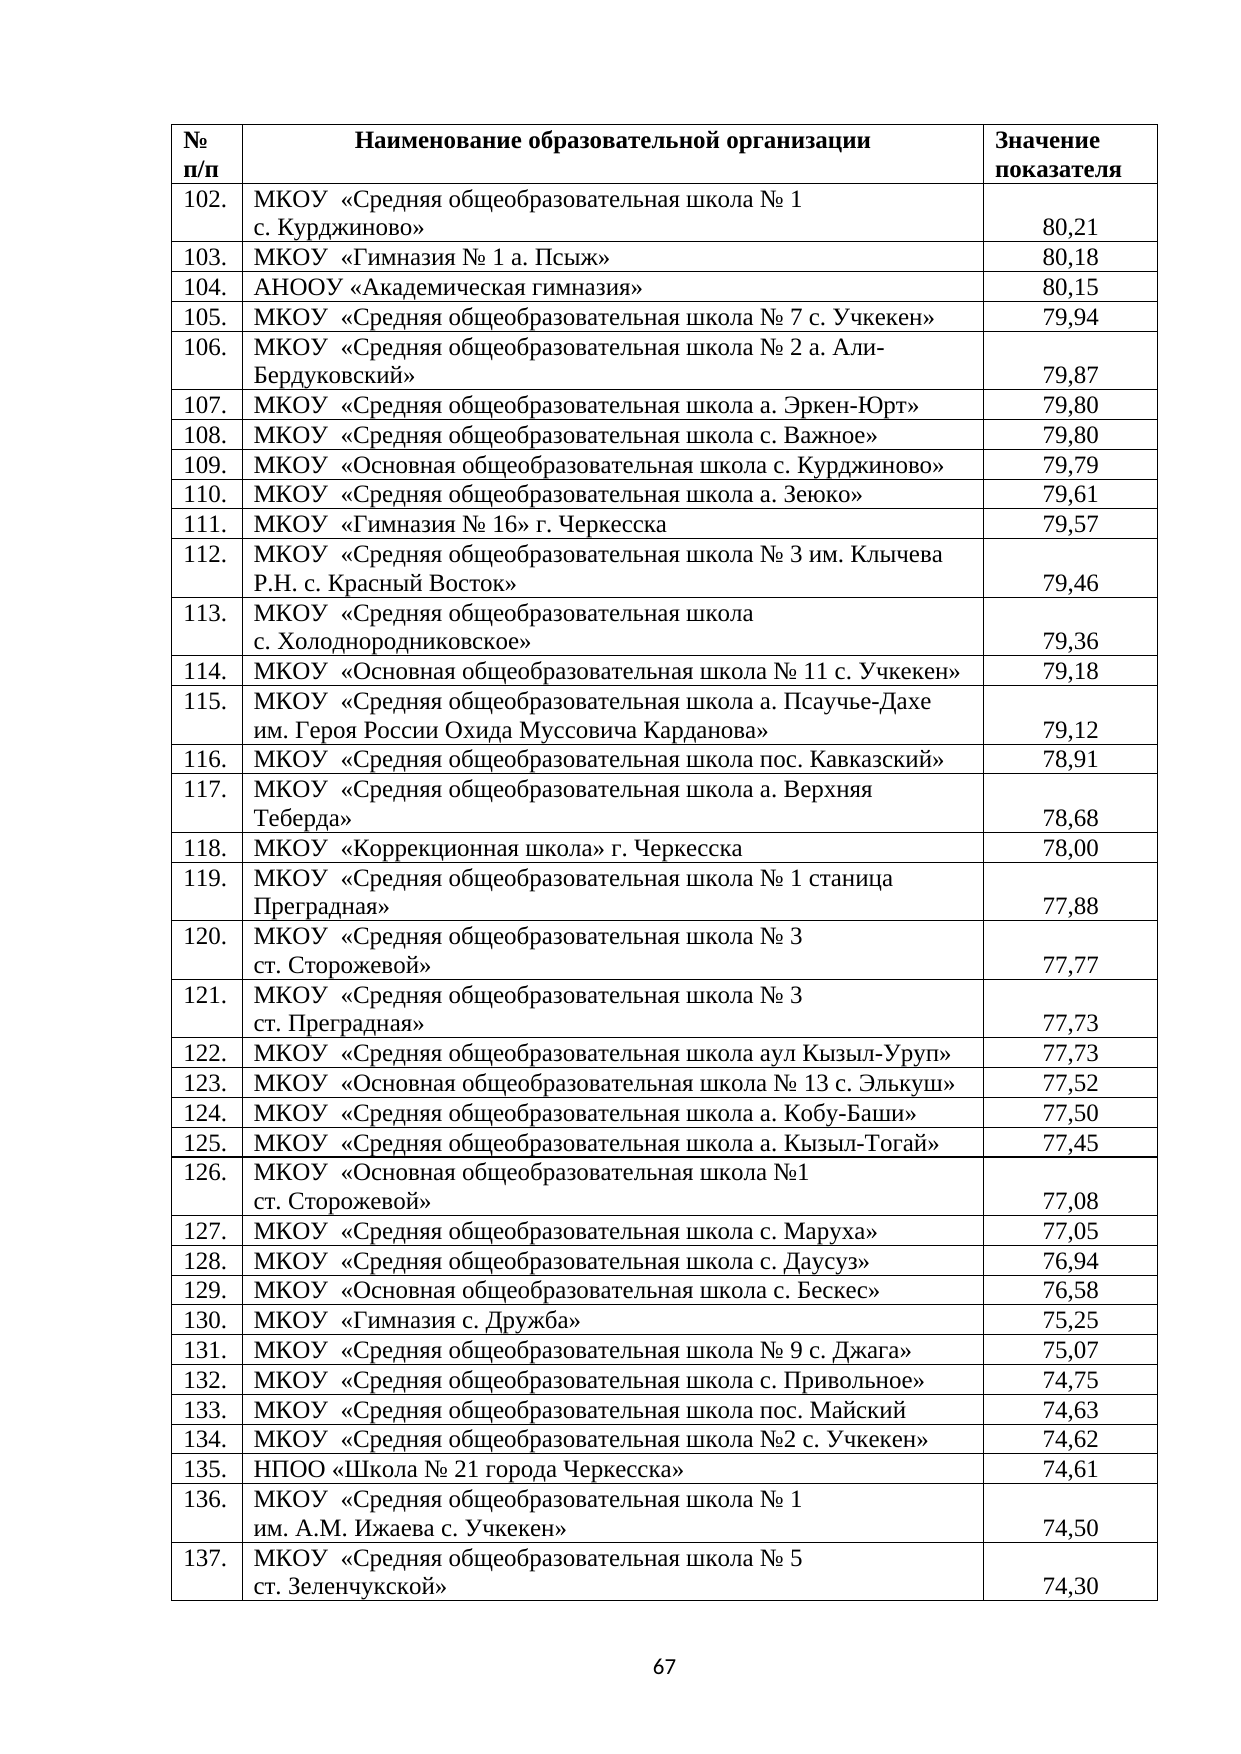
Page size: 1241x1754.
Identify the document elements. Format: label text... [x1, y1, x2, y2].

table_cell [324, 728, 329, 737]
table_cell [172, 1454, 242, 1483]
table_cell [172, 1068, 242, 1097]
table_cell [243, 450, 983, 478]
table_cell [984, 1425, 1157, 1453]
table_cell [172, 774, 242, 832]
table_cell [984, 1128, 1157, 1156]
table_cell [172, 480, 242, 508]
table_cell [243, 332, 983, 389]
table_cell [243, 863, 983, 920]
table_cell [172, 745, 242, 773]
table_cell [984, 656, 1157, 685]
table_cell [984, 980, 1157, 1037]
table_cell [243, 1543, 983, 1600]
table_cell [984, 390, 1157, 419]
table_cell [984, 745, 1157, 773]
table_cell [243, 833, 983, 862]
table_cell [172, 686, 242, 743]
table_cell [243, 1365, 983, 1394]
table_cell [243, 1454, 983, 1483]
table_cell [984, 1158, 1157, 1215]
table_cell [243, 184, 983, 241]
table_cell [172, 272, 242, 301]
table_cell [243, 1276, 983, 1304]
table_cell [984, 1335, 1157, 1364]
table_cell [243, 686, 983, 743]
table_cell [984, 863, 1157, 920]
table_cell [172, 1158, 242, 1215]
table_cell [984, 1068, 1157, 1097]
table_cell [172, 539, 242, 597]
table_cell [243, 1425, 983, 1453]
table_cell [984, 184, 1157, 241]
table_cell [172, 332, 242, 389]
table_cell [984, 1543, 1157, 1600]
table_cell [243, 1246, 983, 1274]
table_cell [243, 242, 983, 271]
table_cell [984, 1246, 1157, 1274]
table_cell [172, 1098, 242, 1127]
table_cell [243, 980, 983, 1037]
table_header Значение показателя [984, 125, 1157, 183]
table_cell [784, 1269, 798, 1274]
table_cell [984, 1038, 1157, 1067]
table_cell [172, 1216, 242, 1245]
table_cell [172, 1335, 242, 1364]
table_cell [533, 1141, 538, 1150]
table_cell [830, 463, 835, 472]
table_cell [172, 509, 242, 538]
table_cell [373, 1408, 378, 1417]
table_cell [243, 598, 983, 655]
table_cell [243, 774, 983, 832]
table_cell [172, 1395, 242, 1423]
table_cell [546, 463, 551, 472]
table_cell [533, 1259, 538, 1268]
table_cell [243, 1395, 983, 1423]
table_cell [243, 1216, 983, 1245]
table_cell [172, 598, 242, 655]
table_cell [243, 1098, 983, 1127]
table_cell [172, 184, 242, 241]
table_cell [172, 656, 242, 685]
table_header Наименование образовательной организации [243, 125, 983, 183]
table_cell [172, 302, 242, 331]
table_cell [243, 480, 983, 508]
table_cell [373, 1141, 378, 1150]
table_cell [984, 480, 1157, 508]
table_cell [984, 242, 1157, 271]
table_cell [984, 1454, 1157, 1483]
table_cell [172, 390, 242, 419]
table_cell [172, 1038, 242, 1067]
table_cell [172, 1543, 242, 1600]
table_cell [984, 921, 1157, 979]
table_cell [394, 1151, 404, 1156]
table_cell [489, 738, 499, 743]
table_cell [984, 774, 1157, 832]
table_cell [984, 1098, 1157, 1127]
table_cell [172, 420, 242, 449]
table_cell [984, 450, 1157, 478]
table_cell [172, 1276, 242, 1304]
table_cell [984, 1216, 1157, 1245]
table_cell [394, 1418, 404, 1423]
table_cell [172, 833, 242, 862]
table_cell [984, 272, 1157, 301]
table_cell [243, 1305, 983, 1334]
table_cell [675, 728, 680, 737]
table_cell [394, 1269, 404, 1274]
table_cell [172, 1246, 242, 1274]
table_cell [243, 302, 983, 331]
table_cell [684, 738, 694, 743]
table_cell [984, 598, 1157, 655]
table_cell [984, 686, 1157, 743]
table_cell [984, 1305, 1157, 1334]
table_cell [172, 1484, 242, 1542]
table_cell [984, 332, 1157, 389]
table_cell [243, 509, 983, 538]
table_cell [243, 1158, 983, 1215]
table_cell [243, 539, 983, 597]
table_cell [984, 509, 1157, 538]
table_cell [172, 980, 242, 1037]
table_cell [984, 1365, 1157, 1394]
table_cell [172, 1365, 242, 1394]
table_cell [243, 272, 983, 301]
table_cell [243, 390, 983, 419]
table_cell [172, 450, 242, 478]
table_header № п/п [172, 125, 242, 183]
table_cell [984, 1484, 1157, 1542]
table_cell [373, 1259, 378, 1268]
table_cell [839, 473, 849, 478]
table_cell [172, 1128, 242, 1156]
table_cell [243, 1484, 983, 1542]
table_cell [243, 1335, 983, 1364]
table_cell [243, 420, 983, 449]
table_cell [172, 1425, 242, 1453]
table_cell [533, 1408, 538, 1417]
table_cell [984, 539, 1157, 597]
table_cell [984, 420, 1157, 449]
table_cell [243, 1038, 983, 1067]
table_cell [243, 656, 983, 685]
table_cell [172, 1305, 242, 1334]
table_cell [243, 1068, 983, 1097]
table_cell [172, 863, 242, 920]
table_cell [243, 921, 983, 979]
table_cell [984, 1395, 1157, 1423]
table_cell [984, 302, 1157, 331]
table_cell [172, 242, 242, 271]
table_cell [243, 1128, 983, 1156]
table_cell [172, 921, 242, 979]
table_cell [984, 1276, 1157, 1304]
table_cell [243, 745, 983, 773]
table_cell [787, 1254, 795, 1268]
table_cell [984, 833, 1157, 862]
